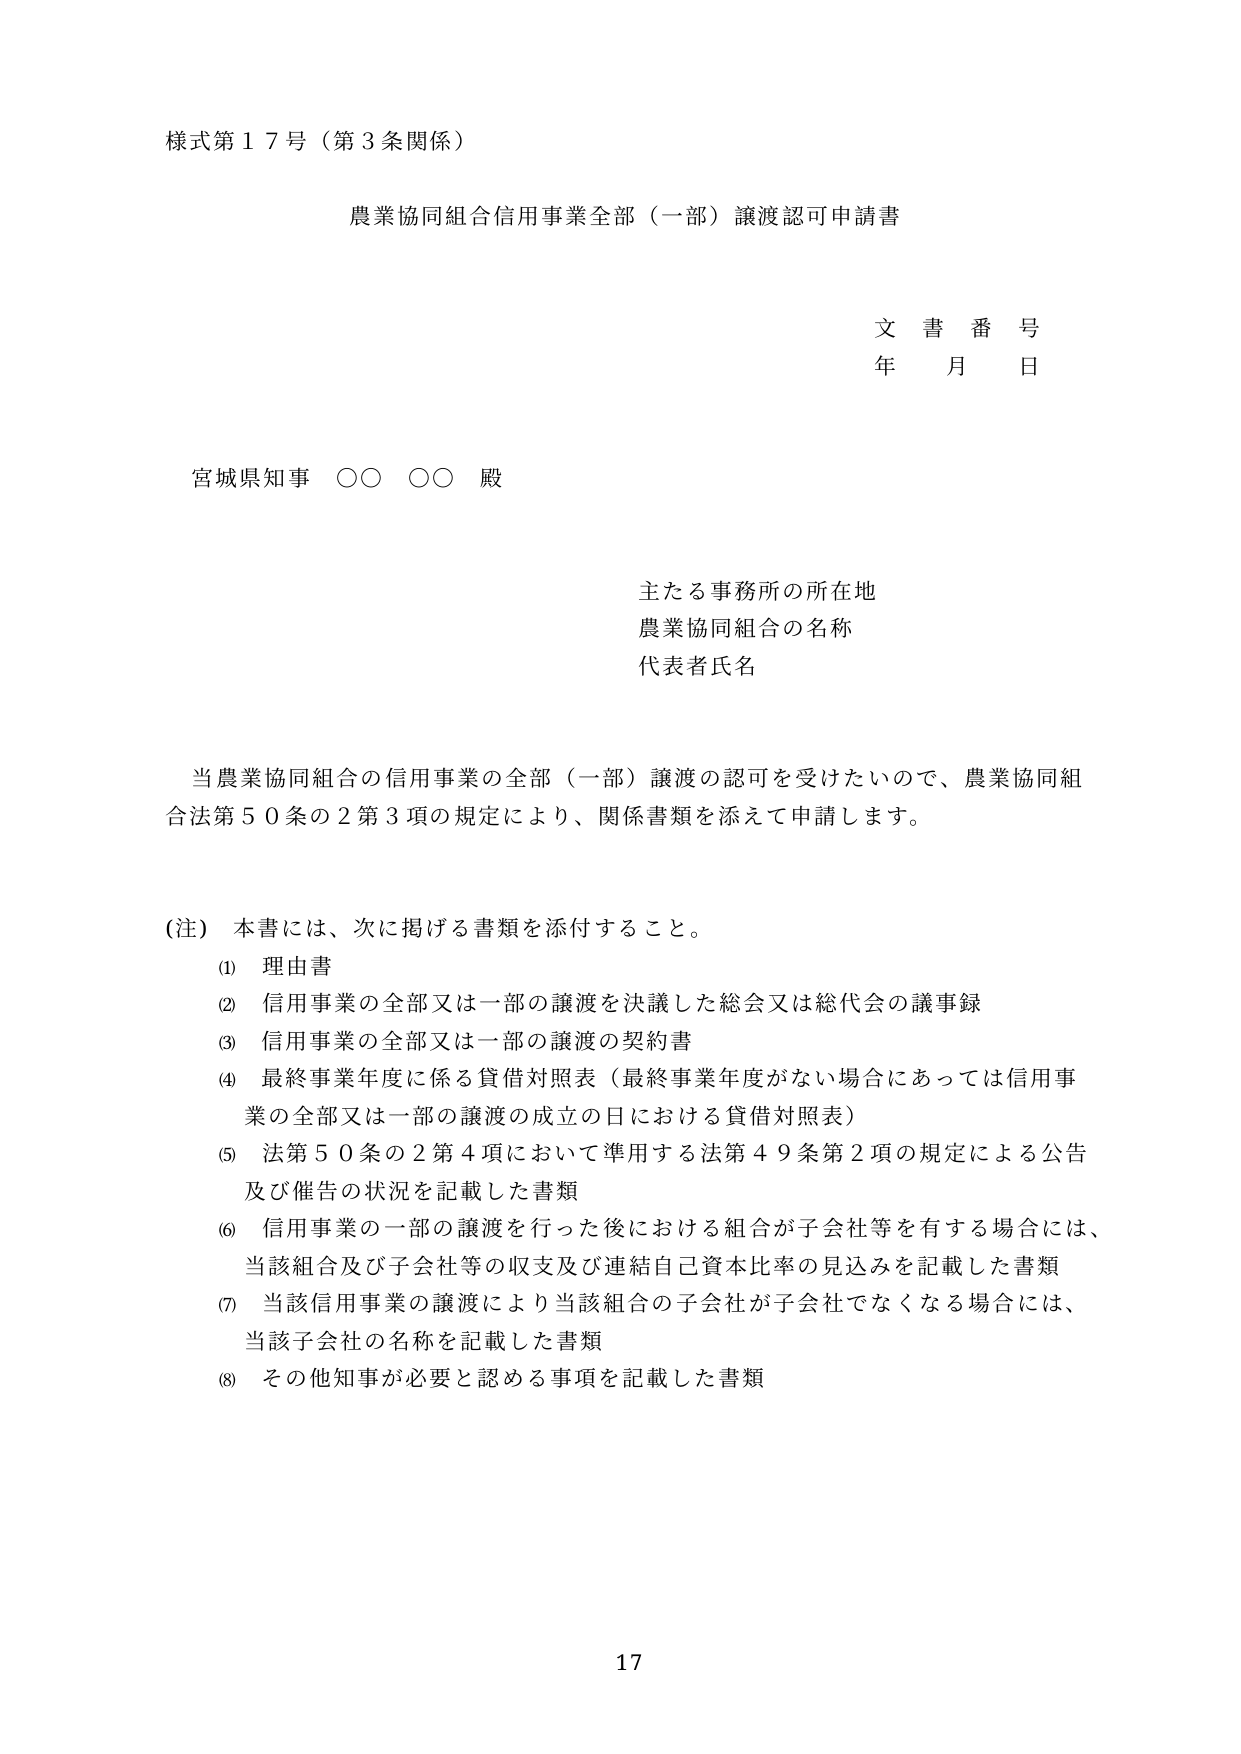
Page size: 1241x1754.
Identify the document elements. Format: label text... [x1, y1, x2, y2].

text ⑺ 当該信用事業の譲渡により当該組合の子会社が子会社でなくなる場合には、当該子会社の名称を記載した書類 [218, 1281, 1091, 1356]
text ⑷ 最終事業年度に係る貸借対照表（最終事業年度がない場合にあっては信用事業の全部又は一部の譲渡の成立の日における貸借対照表） [218, 1056, 1091, 1131]
text 当農業協同組合の信用事業の全部（一部）譲渡の認可を受けたいので、農業協同組合法第５０条の２第３項の規定により、関係書類を添えて申請します。 [165, 756, 1084, 831]
text 年 月 日 [165, 343, 1040, 381]
text ⑻ その他知事が必要と認める事項を記載した書類 [218, 1356, 1091, 1393]
text ⑶ 信用事業の全部又は一部の譲渡の契約書 [218, 1018, 1091, 1056]
text (注) 本書には、次に掲げる書類を添付すること。 [165, 906, 1084, 943]
text 文 書 番 号 [165, 306, 1040, 343]
text ⑴ 理由書 [218, 943, 1091, 981]
text 主たる事務所の所在地 [638, 568, 1085, 606]
text 様式第１７号（第３条関係） [165, 118, 1084, 156]
text 農業協同組合信用事業全部（一部）譲渡認可申請書 [165, 193, 1084, 231]
text 農業協同組合の名称 [638, 606, 1085, 643]
text ⑹ 信用事業の一部の譲渡を行った後における組合が子会社等を有する場合には、当該組合及び子会社等の収支及び連結自己資本比率の見込みを記載した書類 [218, 1206, 1091, 1281]
text ⑵ 信用事業の全部又は一部の譲渡を決議した総会又は総代会の議事録 [218, 981, 1091, 1018]
text 宮城県知事 〇〇 〇〇 殿 [192, 456, 1085, 493]
text 代表者氏名 [638, 643, 1085, 681]
text ⑸ 法第５０条の２第４項において準用する法第４９条第２項の規定による公告及び催告の状況を記載した書類 [218, 1131, 1091, 1206]
